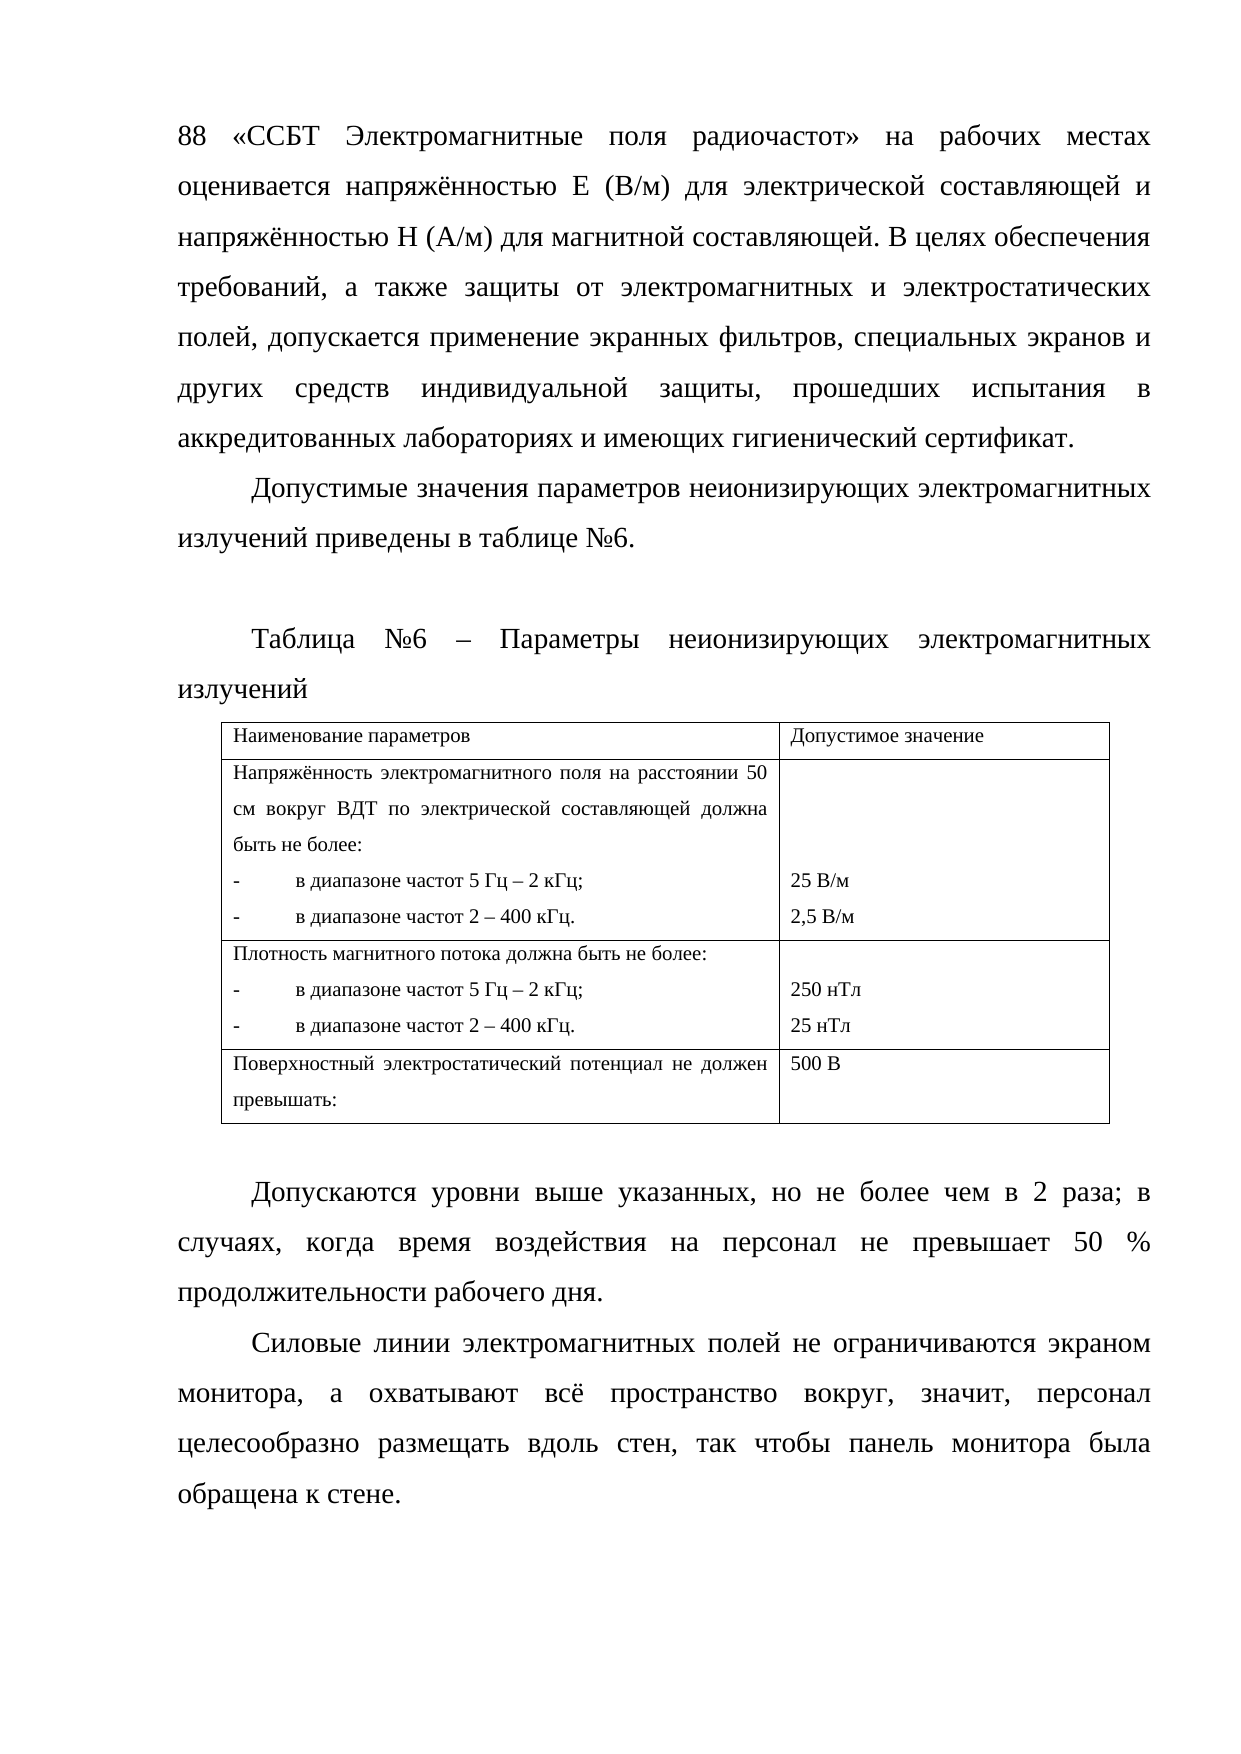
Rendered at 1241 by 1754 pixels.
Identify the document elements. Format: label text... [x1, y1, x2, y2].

table_cell 25 В/м 2,5 В/м [780, 760, 1109, 940]
text Силовые линии электромагнитных полей не ограничиваются экраном монитора, а охватывают всё пространство вокруг, значит, персонал целесообразно размещать вдоль стен, так чтобы панель монитора была обращена к стене. [177, 1325, 1152, 1509]
table_cell Поверхностный электростатический потенциал не должен превышать: [222, 1050, 779, 1122]
table_header Допустимое значение [780, 723, 1109, 759]
table_header Наименование параметров [222, 723, 779, 759]
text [177, 118, 1152, 453]
table_cell 250 нТл 25 нТл [780, 941, 1109, 1049]
text Допустимые значения параметров неионизирующих электромагнитных излучений приведены в таблице №6. [177, 470, 1152, 554]
text Таблица №6 – Параметры неионизирующих электромагнитных излучений [177, 621, 1152, 705]
table_cell Плотность магнитного потока должна быть не более: в диапазоне частот 5 Гц – 2 кГц; в диапазоне частот 2 – 400 кГц. [222, 941, 779, 1049]
table_cell 500 В [780, 1050, 1109, 1122]
text Допускаются уровни выше указанных, но не более чем в 2 раза; в случаях, когда время воздействия на персонал не превышает 50 % продолжительности рабочего дня. [177, 1174, 1152, 1308]
table_cell Напряжённость электромагнитного поля на расстоянии 50 см вокруг ВДТ по электрической составляющей должна быть не более: в диапазоне частот 5 Гц – 2 кГц; в диапазоне частот 2 – 400 кГц. [222, 760, 779, 940]
